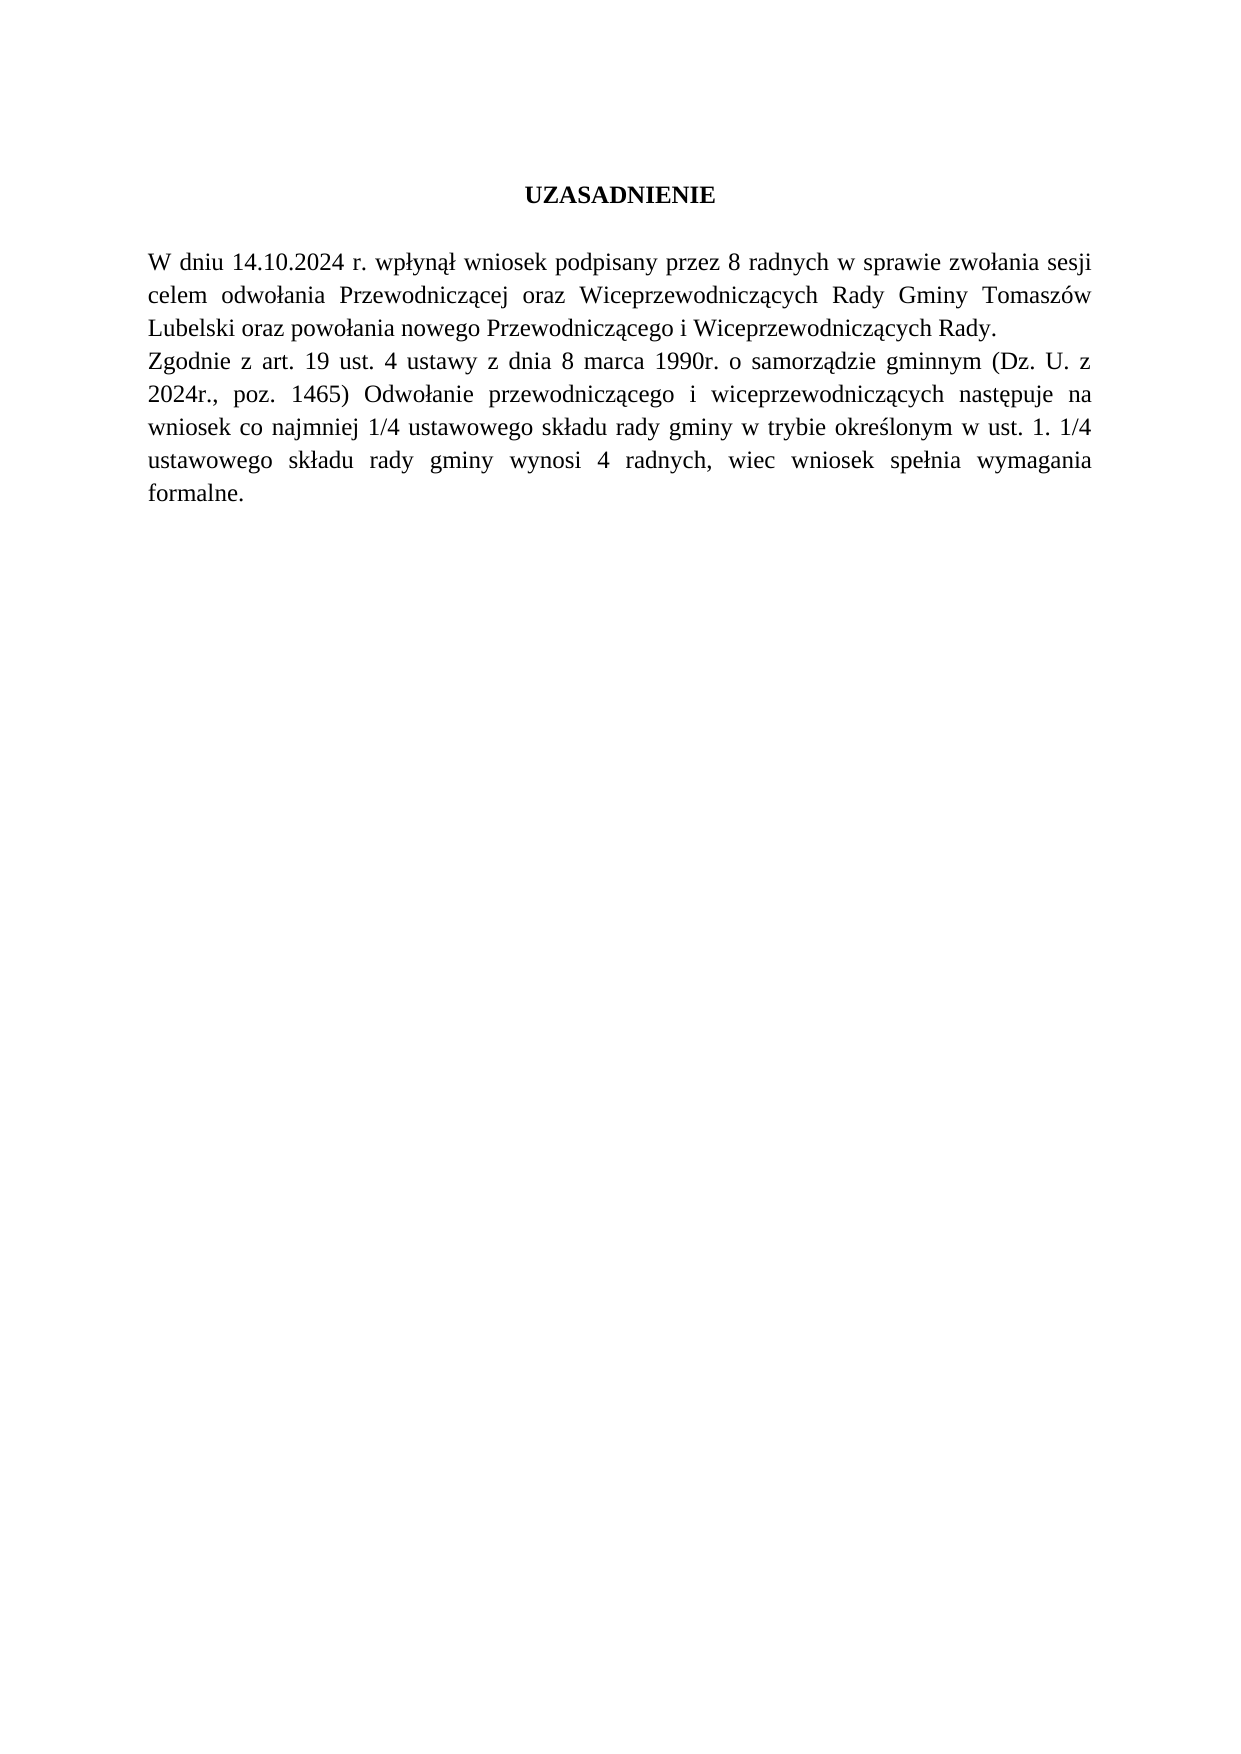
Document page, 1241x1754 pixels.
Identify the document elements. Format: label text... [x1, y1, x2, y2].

text Zgodnie z art. 19 ust. 4 ustawy z dnia 8 marca 1990r. o samorządzie gminnym (Dz. U. z 2024r., poz. 1465) Odwołanie przewodniczącego i wiceprzewodniczących następuje na wniosek co najmniej 1/4 ustawowego składu rady gminy w trybie określonym w ust. 1. 1/4 ustawowego składu rady gminy wynosi 4 radnych, wiec wniosek spełnia wymagania formalne. [148, 346, 1093, 507]
text W dniu 14.10.2024 r. wpłynął wniosek podpisany przez 8 radnych w sprawie zwołania sesji celem odwołania Przewodniczącej oraz Wiceprzewodniczących Rady Gminy Tomaszów Lubelski oraz powołania nowego Przewodniczącego i Wiceprzewodniczących Rady. [148, 247, 1093, 341]
text UZASADNIENIE [148, 181, 1093, 209]
